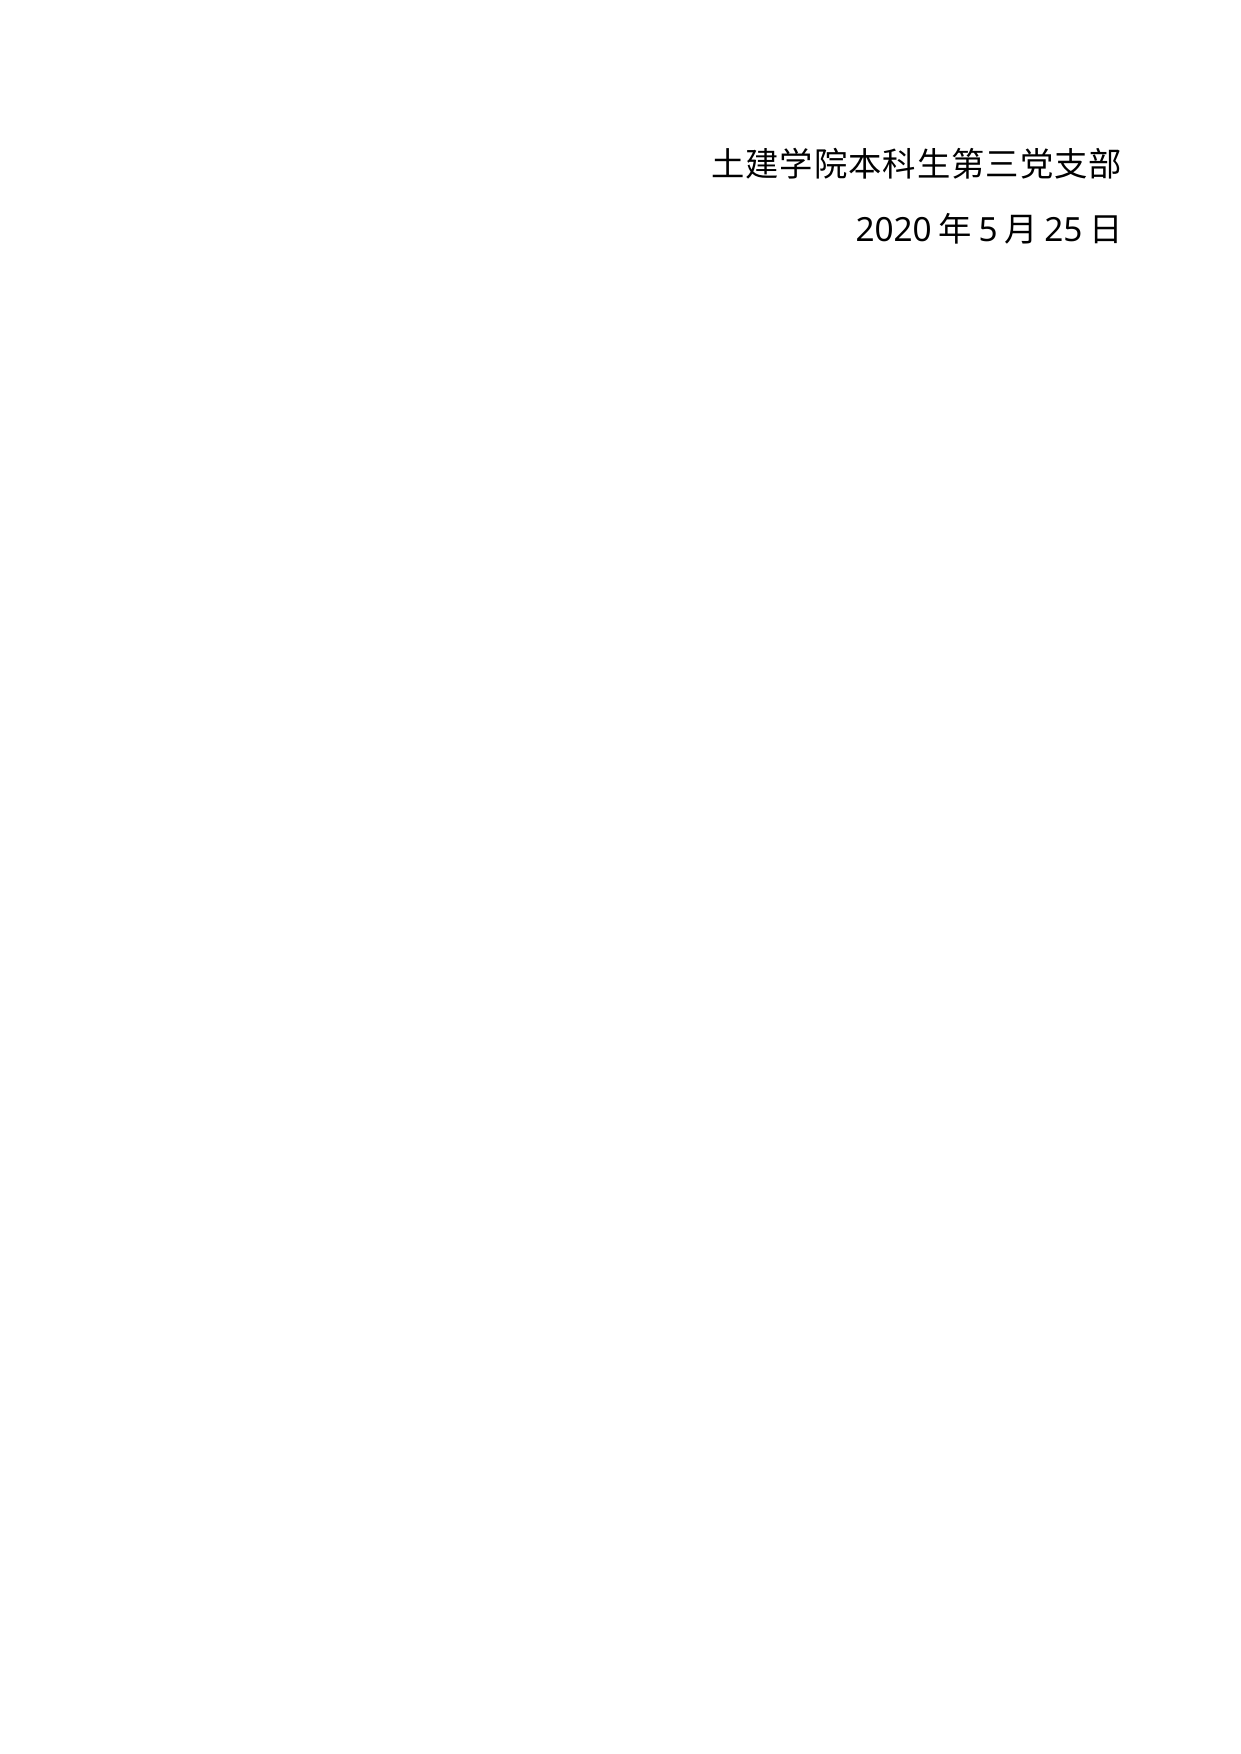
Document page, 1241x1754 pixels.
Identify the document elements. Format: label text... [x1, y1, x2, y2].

text 土建学院本科生第三党支部 [118, 129, 1122, 194]
text 2020年5月25日 [118, 194, 1122, 259]
